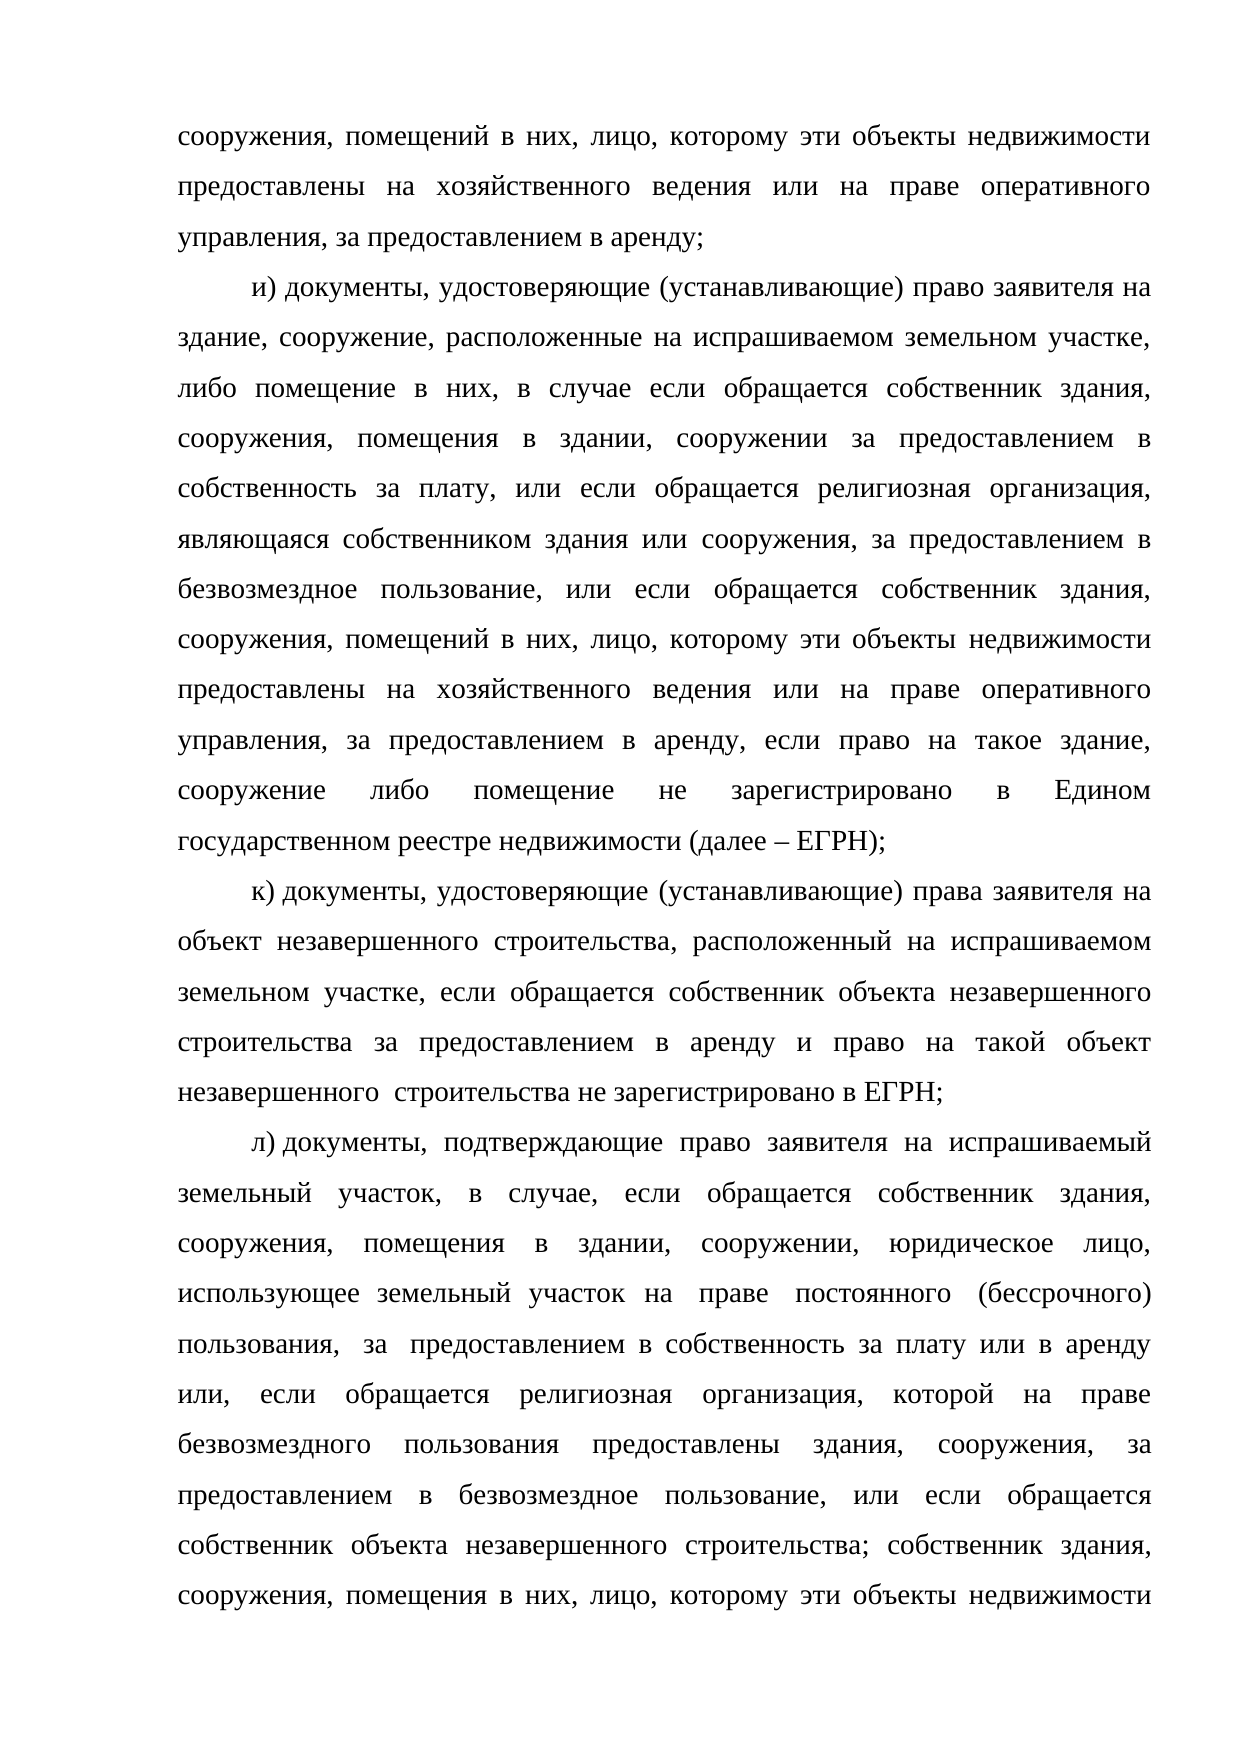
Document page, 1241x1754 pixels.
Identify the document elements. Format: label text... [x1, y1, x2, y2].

list и) документы, удостоверяющие (устанавливающие) право заявителя на здание, сооружение, расположенные на испрашиваемом земельном участке, либо помещение в них, в случае если обращается собственник здания, сооружения, помещения в здании, сооружении за предоставлением в собственность за плату, или если обращается религиозная организация, являющаяся собственником здания или сооружения, за предоставлением в безвозмездное пользование, или если обращается собственник здания, сооружения, помещений в них, лицо, которому эти объекты недвижимости предоставлены на хозяйственного ведения или на праве оперативного управления, за предоставлением в аренду, если право на такое здание, сооружение либо помещение не зарегистрировано в Едином государственном реестре недвижимости (далее – ЕГРН); [177, 269, 1151, 856]
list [177, 118, 1151, 252]
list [177, 1124, 1152, 1611]
list к) документы, удостоверяющие (устанавливающие) права заявителя на объект незавершенного строительства, расположенный на испрашиваемом земельном участке, если обращается собственник объекта незавершенного строительства за предоставлением в аренду и право на такой объект незавершенного строительства не зарегистрировано в ЕГРН; [177, 873, 1151, 1108]
